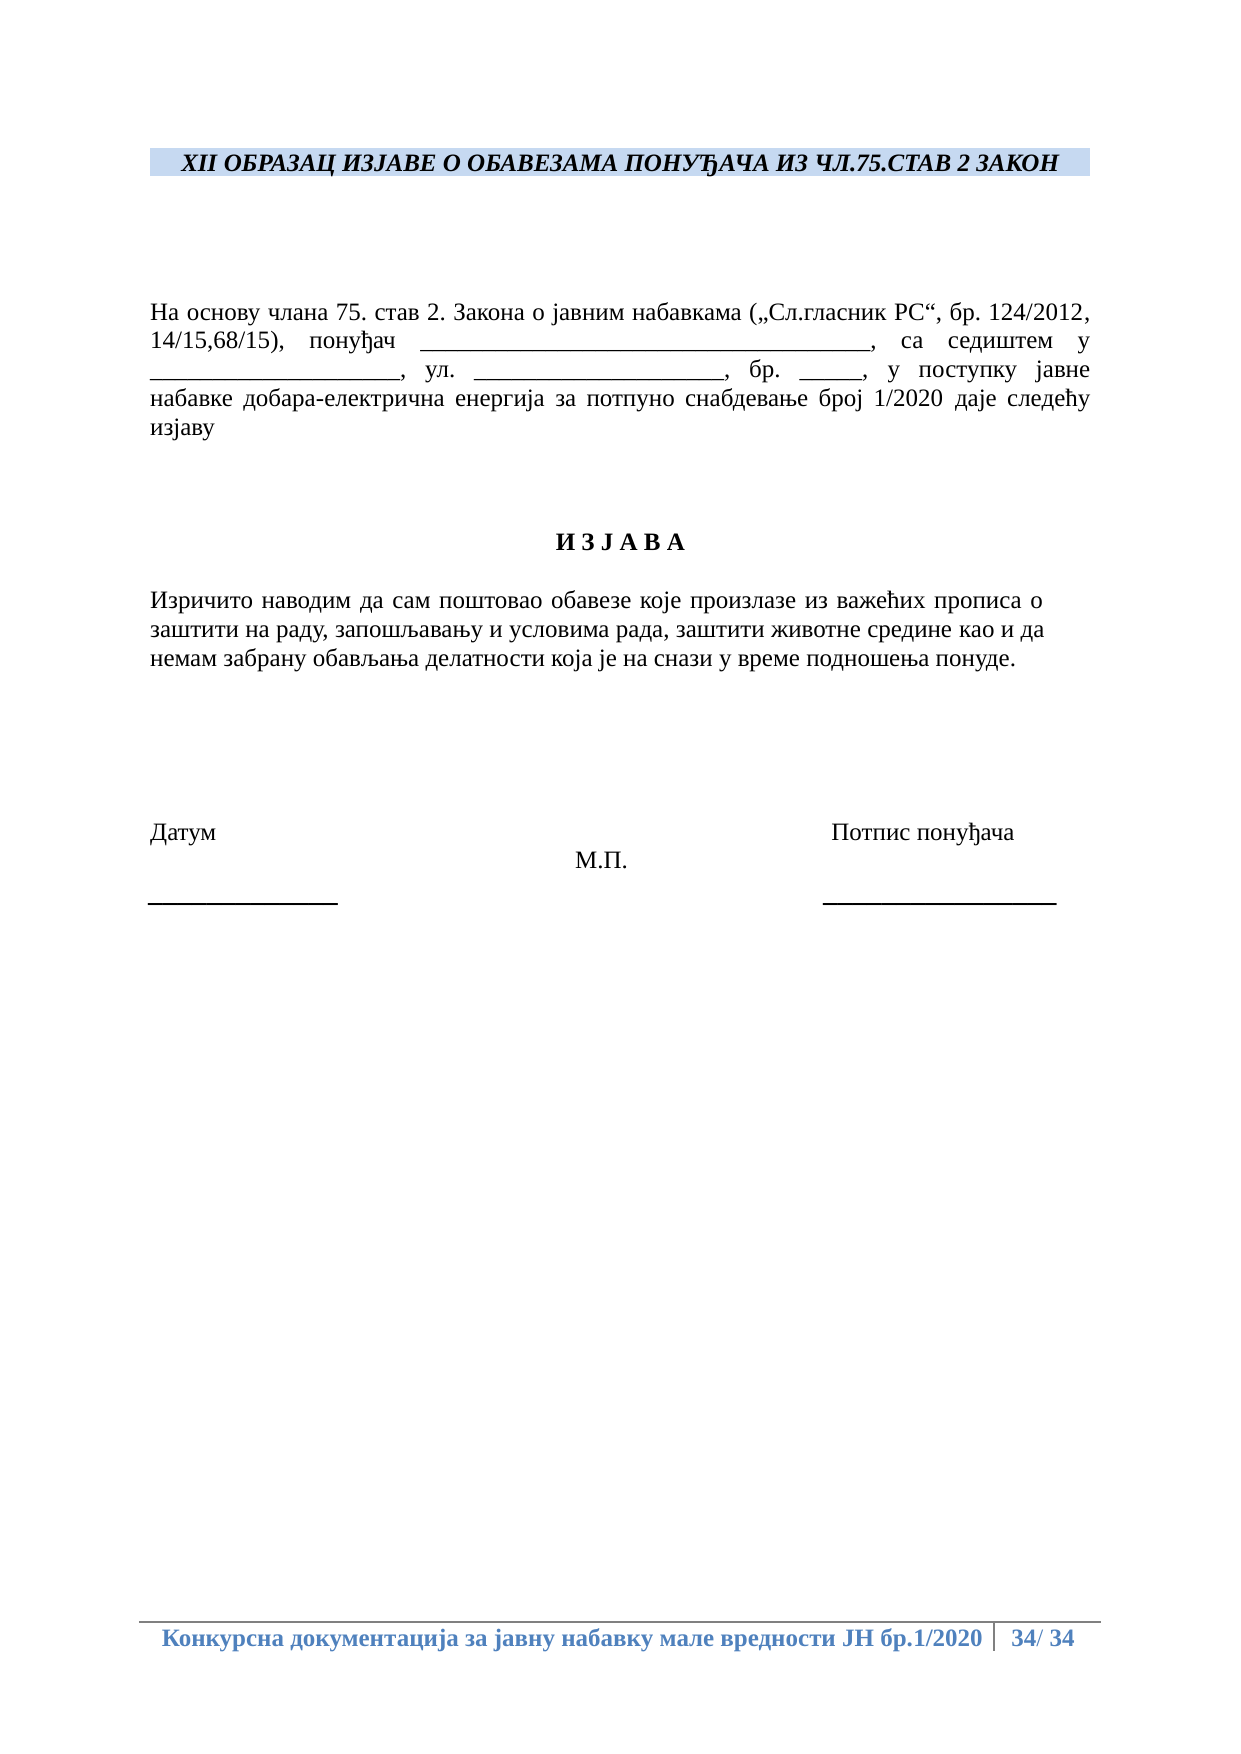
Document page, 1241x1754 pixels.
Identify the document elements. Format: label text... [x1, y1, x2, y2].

text Датум Потпис понуђача [150, 817, 1090, 845]
text И З Ј А В А [150, 527, 1090, 556]
text XII ОБРАЗАЦ ИЗЈАВЕ О ОБАВЕЗАМА ПОНУЂАЧА ИЗ ЧЛ.75.СТАВ 2 ЗАКОН [150, 148, 1090, 176]
text М.П. [150, 845, 1090, 874]
text Изричито наводим да сам поштовао обавезе које произлазе из важећих прописа о заштити на раду, запошљавању и условима рада, заштити животне средине као и да немам забрану обављања делатности која је на снази у време подношења понуде. [150, 585, 1044, 672]
text На основу члана 75. став 2. Закона о јавним набавкама („Сл.гласник РС“, бр. 124/2012, 14/15,68/15), понуђач ____________________________________, са седиштем у ____________________, ул. ____________________, бр. _____, у поступку јавне набавке добара-електрична енергија за потпуно снабдевање број 1/2020 даје следећу изјаву [150, 297, 1090, 440]
text _____________ ________________ [150, 874, 1090, 908]
